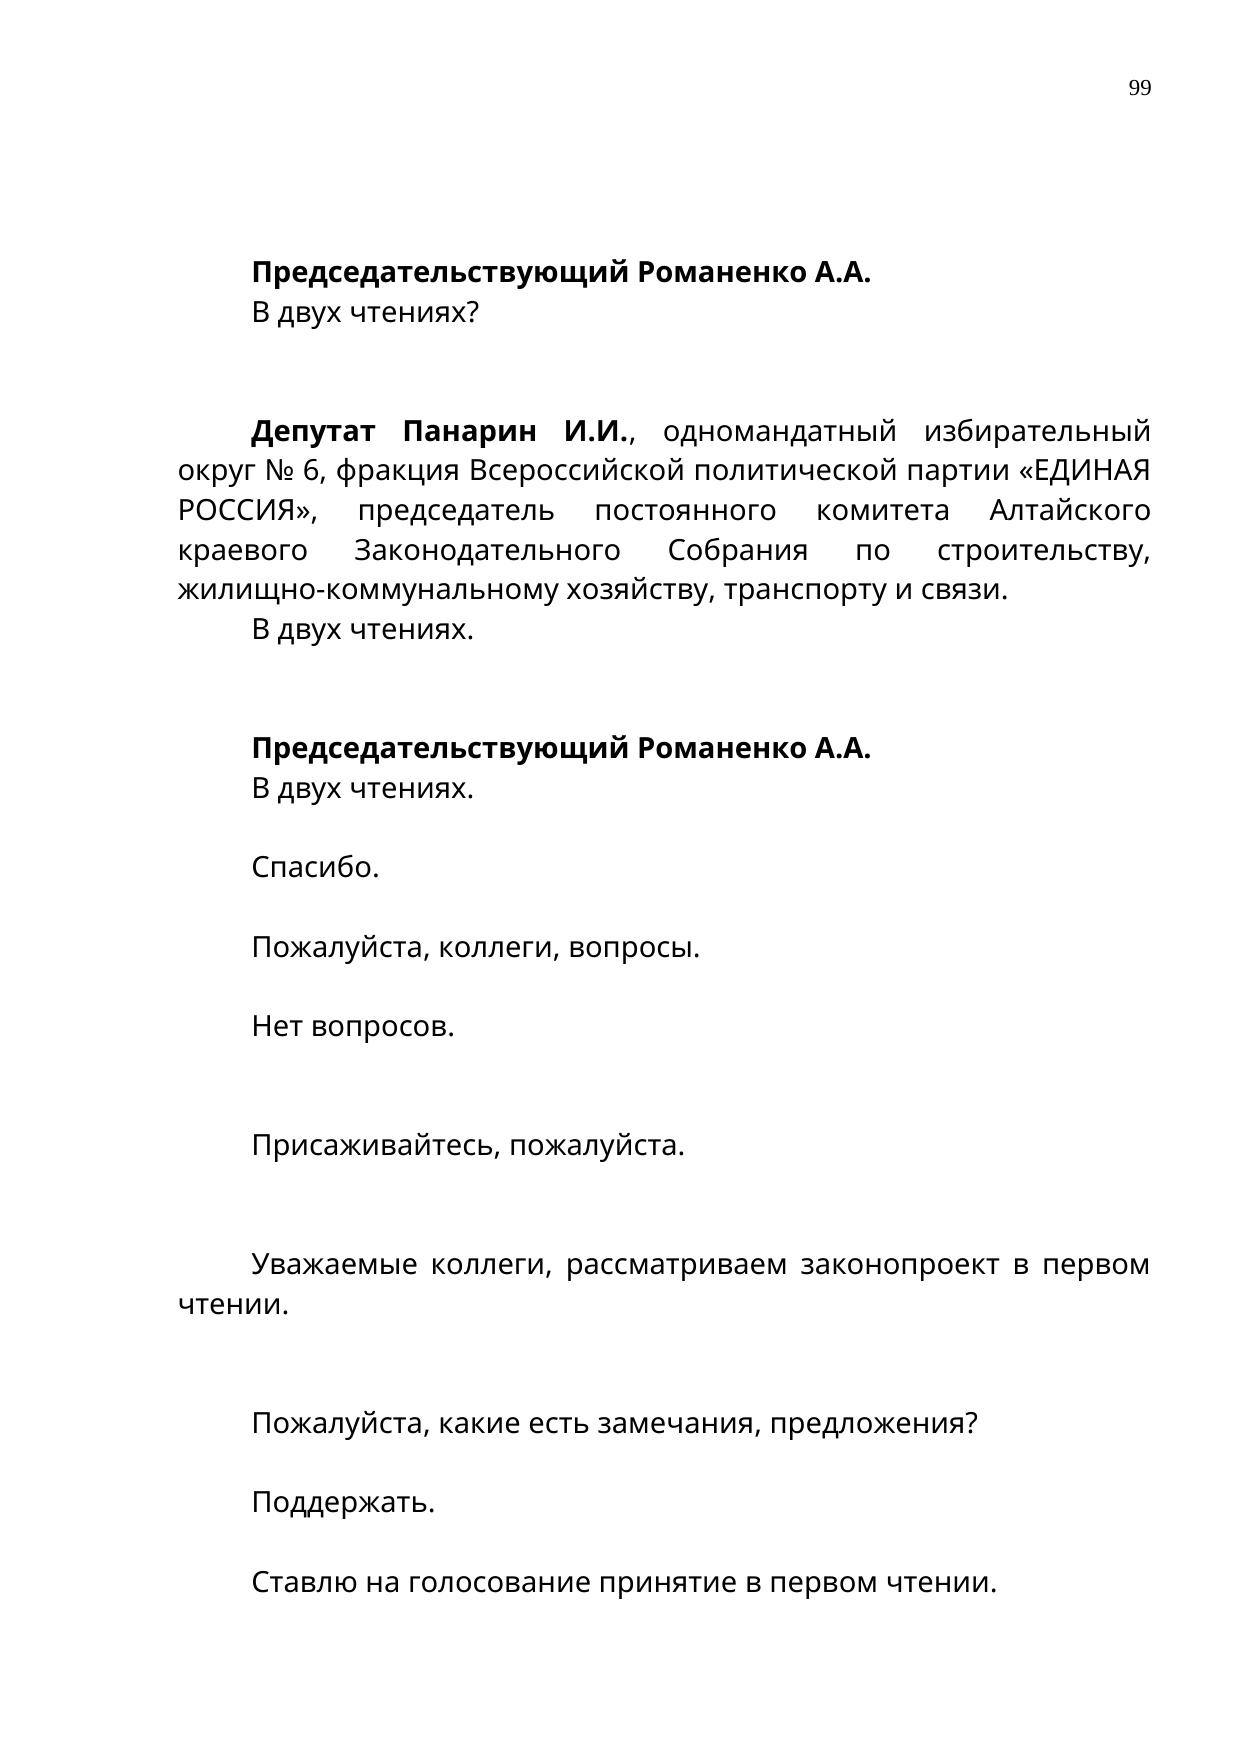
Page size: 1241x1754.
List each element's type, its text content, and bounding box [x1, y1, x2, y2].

text Уважаемые коллеги, рассматриваем законопроект в первом чтении. [177, 1243, 1152, 1323]
text Поддержать. [177, 1481, 1152, 1521]
text Пожалуйста, какие есть замечания, предложения? [177, 1402, 1152, 1442]
text Председательствующий Романенко А.А. [177, 727, 1152, 767]
text В двух чтениях. [177, 608, 1152, 648]
text Депутат Панарин И.И., одномандатный избирательный округ № 6, фракция Всероссийской политической партии «ЕДИНАЯ РОССИЯ», председатель постоянного комитета Алтайского краевого Законодательного Собрания по строительству, жилищно-коммунальному хозяйству, транспорту и связи. [177, 410, 1152, 608]
text Присаживайтесь, пожалуйста. [177, 1124, 1152, 1164]
text Нет вопросов. [177, 1005, 1152, 1045]
text В двух чтениях. [177, 767, 1152, 807]
text Спасибо. [177, 846, 1152, 886]
text Председательствующий Романенко А.А. [177, 251, 1152, 291]
text В двух чтениях? [177, 291, 1152, 331]
text Пожалуйста, коллеги, вопросы. [177, 926, 1152, 966]
text Ставлю на голосование принятие в первом чтении. [177, 1561, 1152, 1601]
